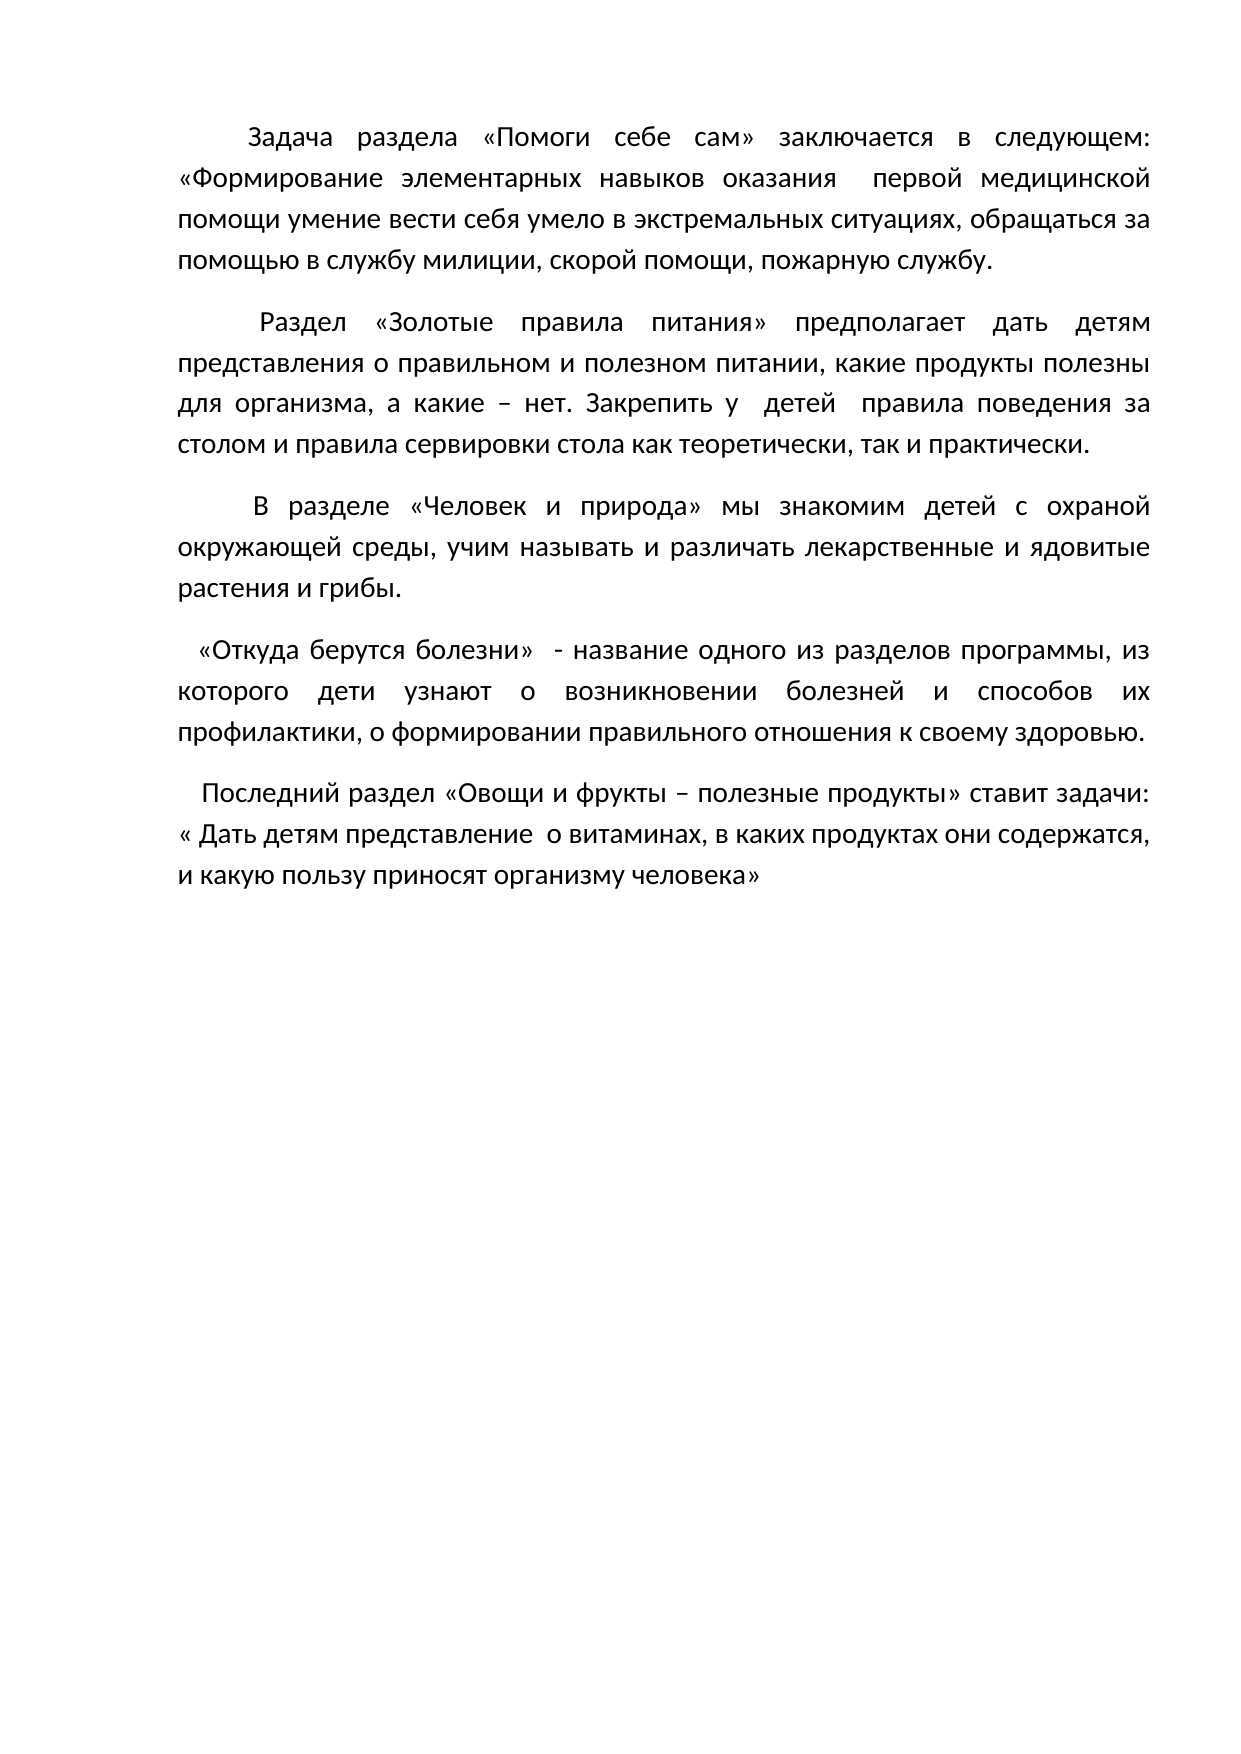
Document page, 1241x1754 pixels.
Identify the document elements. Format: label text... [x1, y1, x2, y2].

text В разделе «Человек и природа» мы знакомим детей с охраной окружающей среды, учим называть и различать лекарственные и ядовитые растения и грибы. [177, 487, 1152, 605]
text Раздел «Золотые правила питания» предполагает дать детям представления о правильном и полезном питании, какие продукты полезны для организма, а какие – нет. Закрепить у детей правила поведения за столом и правила сервировки стола как теоретически, так и практически. [177, 303, 1152, 461]
text «Откуда берутся болезни» - название одного из разделов программы, из которого дети узнают о возникновении болезней и способов их профилактики, о формировании правильного отношения к своему здоровью. [177, 631, 1152, 748]
text Последний раздел «Овощи и фрукты – полезные продукты» ставит задачи: « Дать детям представление о витаминах, в каких продуктах они содержатся, и какую пользу приносят организму человека» [177, 774, 1152, 892]
text Задача раздела «Помоги себе сам» заключается в следующем: «Формирование элементарных навыков оказания первой медицинской помощи умение вести себя умело в экстремальных ситуациях, обращаться за помощью в службу милиции, скорой помощи, пожарную службу. [177, 118, 1152, 277]
